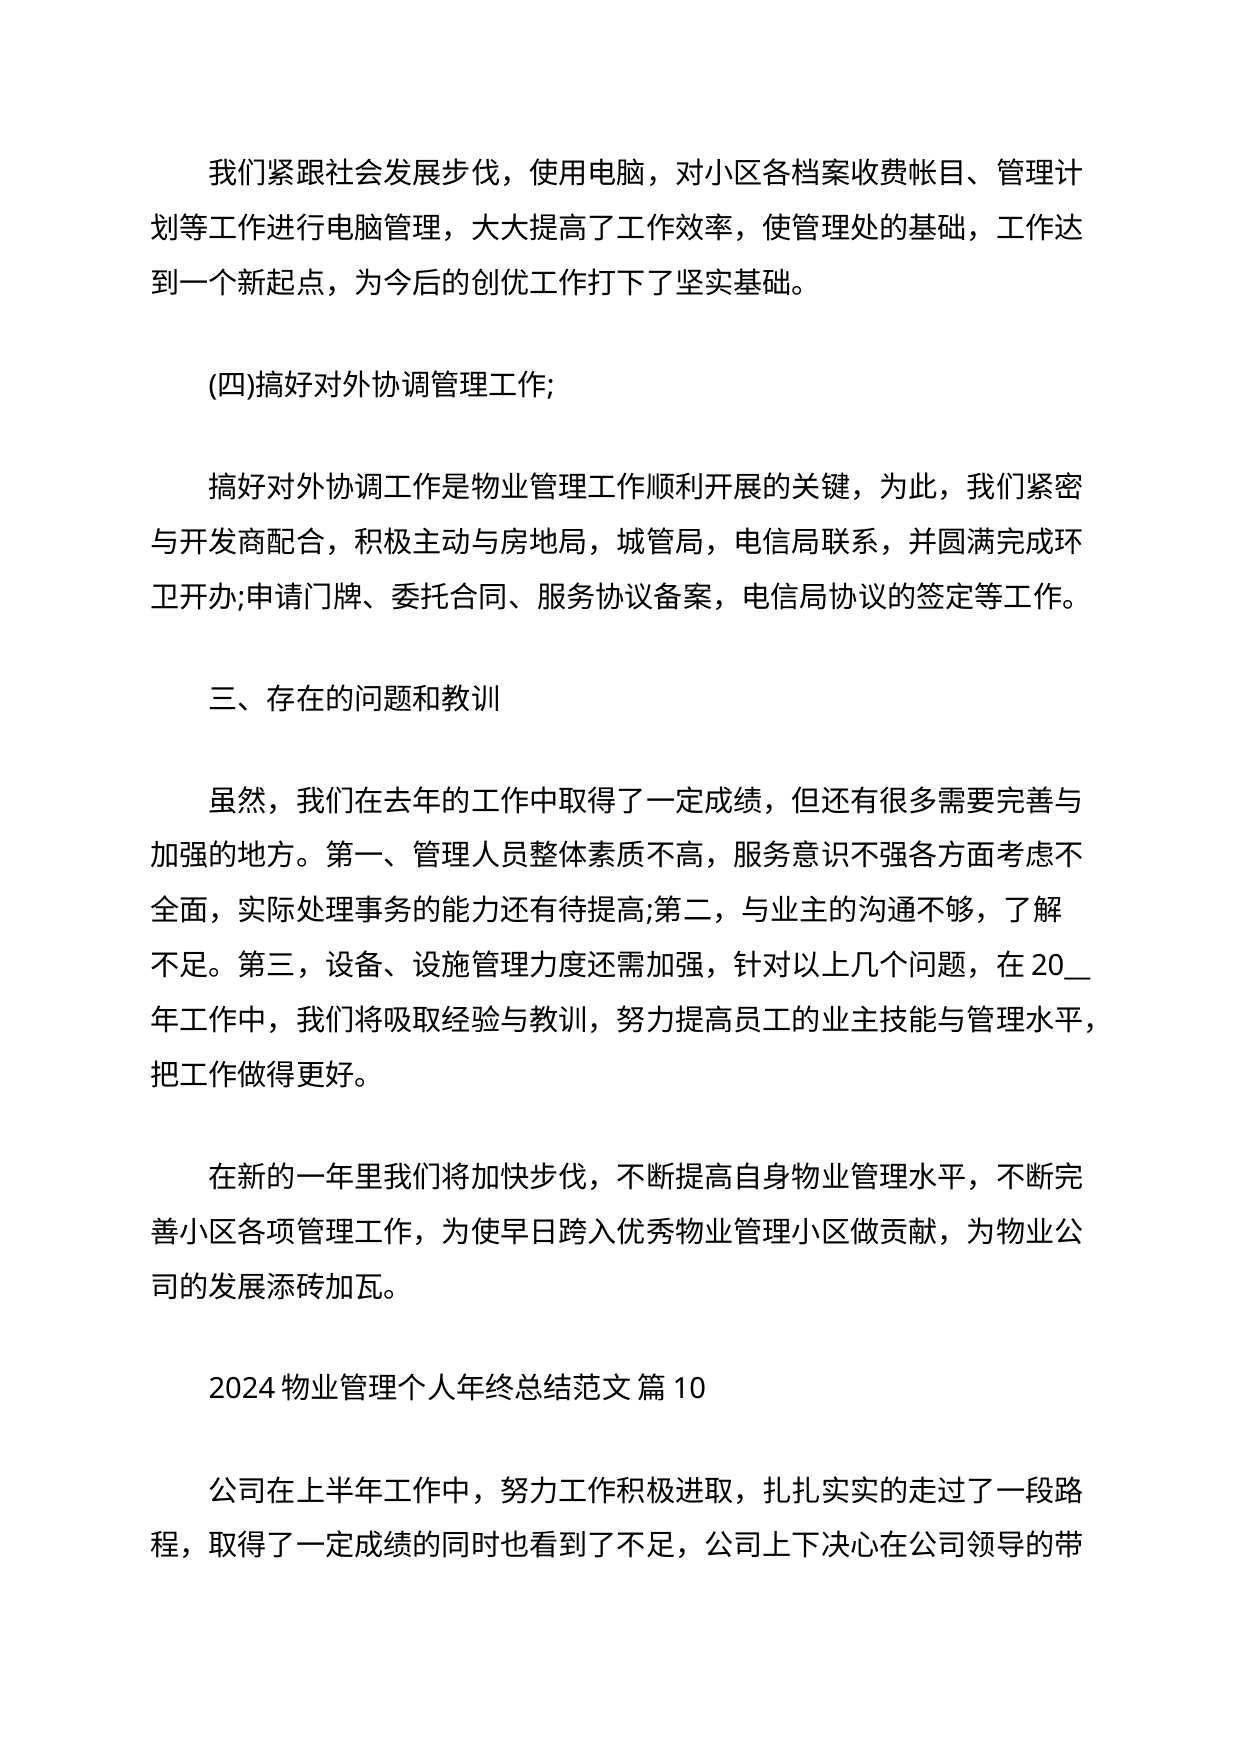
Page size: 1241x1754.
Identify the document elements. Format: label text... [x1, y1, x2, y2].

text 在新的一年里我们将加快步伐，不断提高自身物业管理水平，不断完善小区各项管理工作，为使早日跨入优秀物业管理小区做贡献，为物业公司的发展添砖加瓦。 [150, 1153, 1090, 1306]
text 虽然，我们在去年的工作中取得了一定成绩，但还有很多需要完善与加强的地方。第一、管理人员整体素质不高，服务意识不强各方面考虑不全面，实际处理事务的能力还有待提高;第二，与业主的沟通不够，了解不足。第三，设备、设施管理力度还需加强，针对以上几个问题，在20__年工作中，我们将吸取经验与教训，努力提高员工的业主技能与管理水平，把工作做得更好。 [150, 777, 1090, 1094]
text 搞好对外协调工作是物业管理工作顺利开展的关键，为此，我们紧密与开发商配合，积极主动与房地局，城管局，电信局联系，并圆满完成环卫开办;申请门牌、委托合同、服务协议备案，电信局协议的签定等工作。 [150, 463, 1090, 616]
text 我们紧跟社会发展步伐，使用电脑，对小区各档案收费帐目、管理计划等工作进行电脑管理，大大提高了工作效率，使管理处的基础，工作达到一个新起点，为今后的创优工作打下了坚实基础。 [150, 150, 1090, 302]
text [150, 1467, 1090, 1564]
text (四)搞好对外协调管理工作; [150, 362, 1090, 404]
text 三、存在的问题和教训 [150, 675, 1090, 718]
text 2024物业管理个人年终总结范文 篇10 [150, 1365, 1090, 1407]
